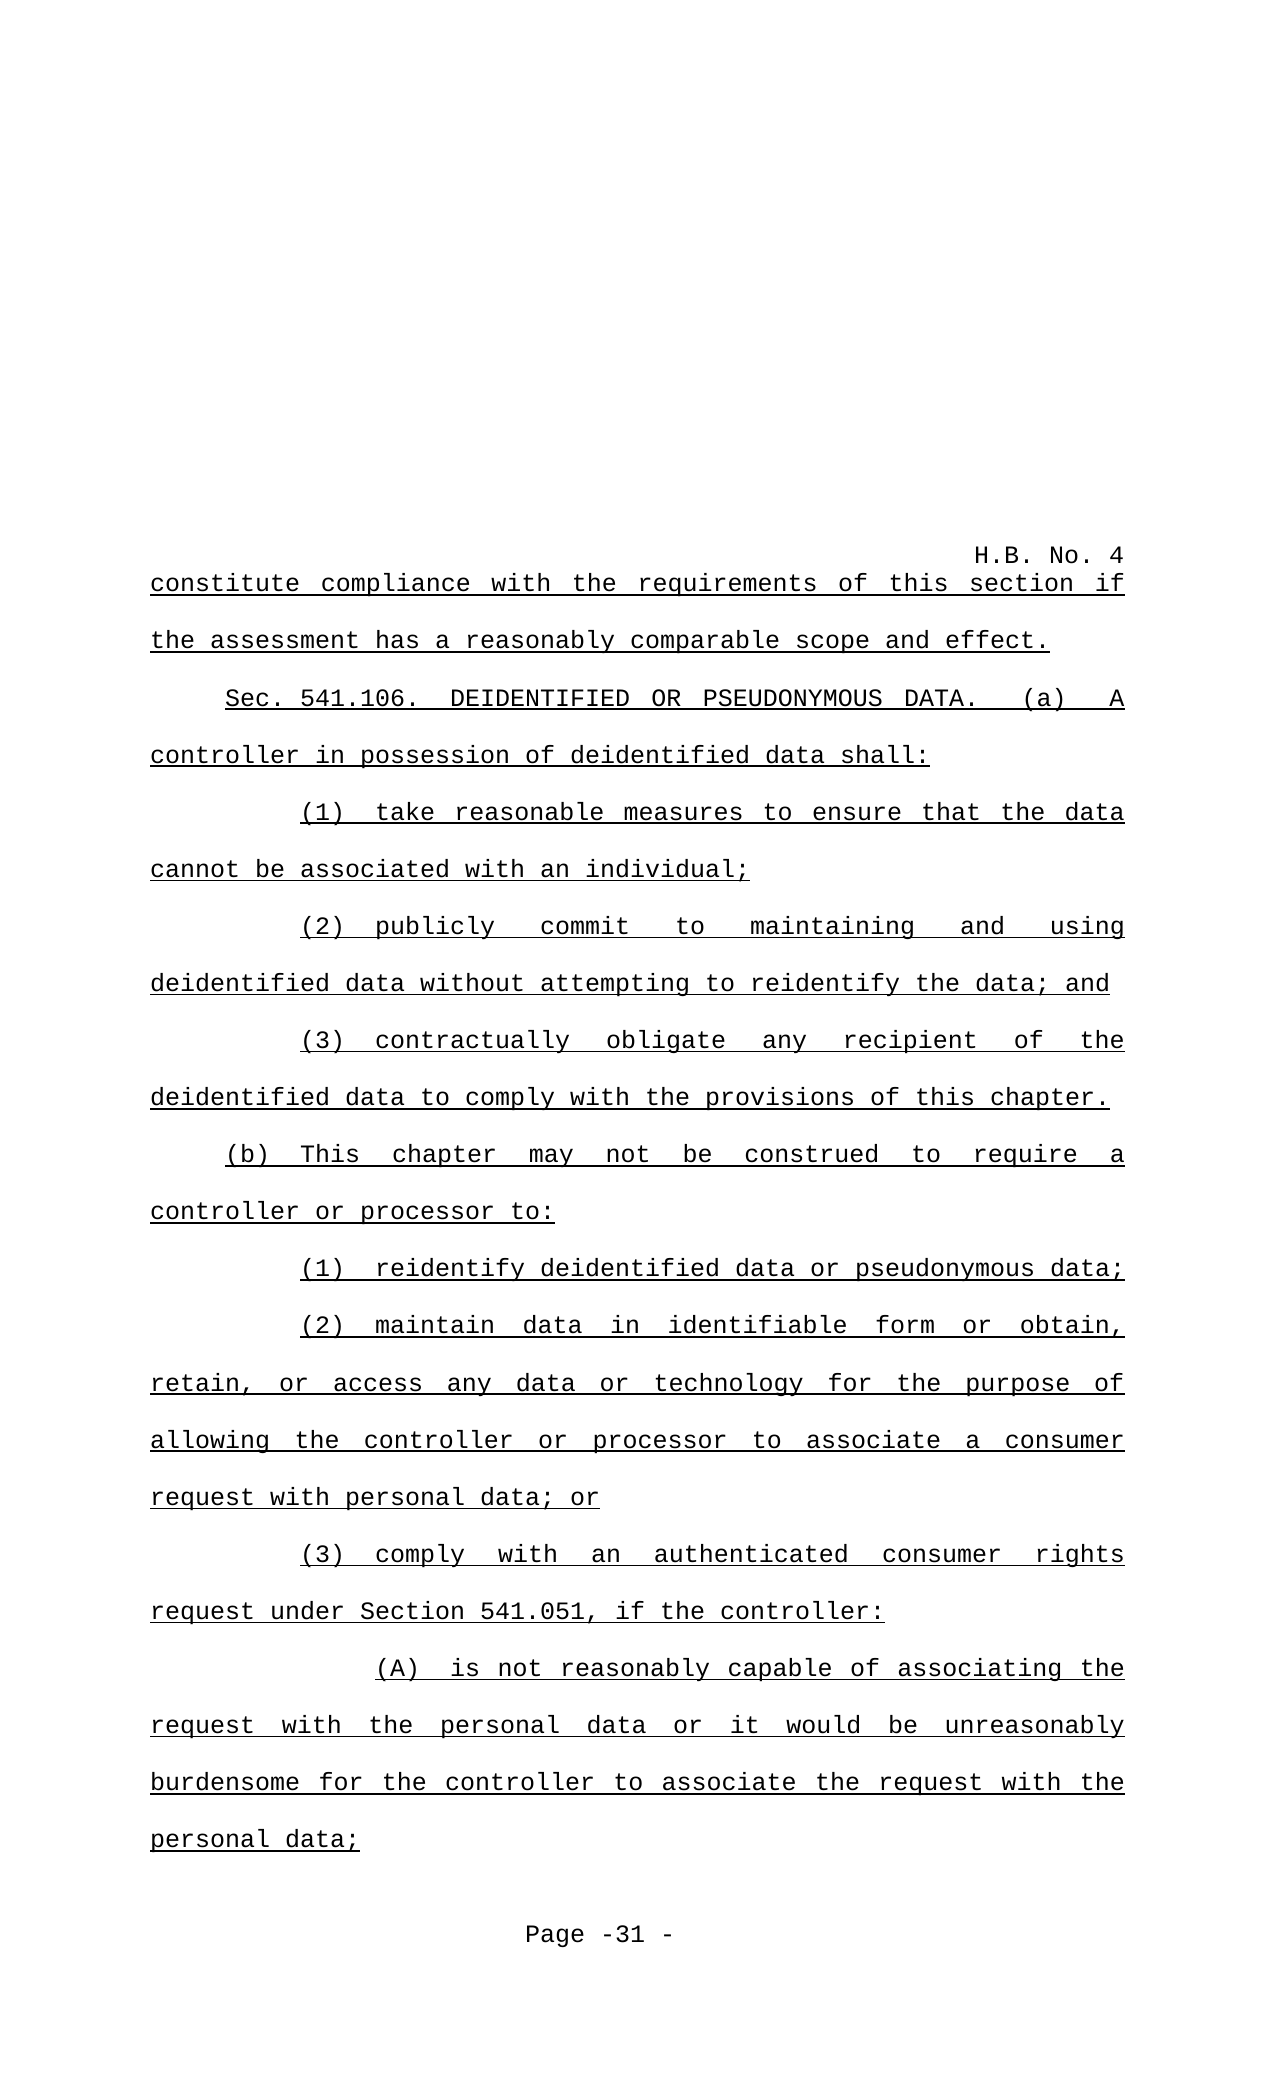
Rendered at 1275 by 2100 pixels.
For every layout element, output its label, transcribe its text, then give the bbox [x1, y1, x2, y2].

text (b) This chapter may not be construed to require a controller or processor to: [150, 1142, 1125, 1227]
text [150, 571, 1125, 594]
text (1) take reasonable measures to ensure that the data cannot be associated with an individual; [150, 799, 1125, 885]
text (2) maintain data in identifiable form or obtain, retain, or access any data or technology for the purpose of allowing the controller or processor to associate a consumer request with personal data; or [150, 1395, 1125, 1450]
text Sec. 541.106. DEIDENTIFIED OR PSEUDONYMOUS DATA. (a) A controller in possession of deidentified data shall: [150, 685, 1125, 771]
text (2) maintain data in identifiable form or obtain, retain, or access any data or technology for the purpose of allowing the controller or processor to associate a consumer request with personal data; or [150, 1313, 1125, 1393]
text (3) contractually obligate any recipient of the deidentified data to comply with the provisions of this chapter. [150, 1027, 1125, 1113]
text (3) comply with an authenticated consumer rights request under Section 541.051, if the controller: [150, 1541, 1125, 1627]
text (2) publicly commit to maintaining and using deidentified data without attempting to reidentify the data; and [150, 913, 1125, 999]
text (1) reidentify deidentified data or pseudonymous data; [150, 1256, 1125, 1284]
text (A) is not reasonably capable of associating the request with the personal data or it would be unreasonably burdensome for the controller to associate the request with the personal data; [150, 1795, 1125, 1855]
text (2) maintain data in identifiable form or obtain, retain, or access any data or technology for the purpose of allowing the controller or processor to associate a consumer request with personal data; or [150, 1452, 1125, 1513]
text (A) is not reasonably capable of associating the request with the personal data or it would be unreasonably burdensome for the controller to associate the request with the personal data; [150, 1655, 1125, 1736]
text (A) is not reasonably capable of associating the request with the personal data or it would be unreasonably burdensome for the controller to associate the request with the personal data; [150, 1737, 1125, 1793]
